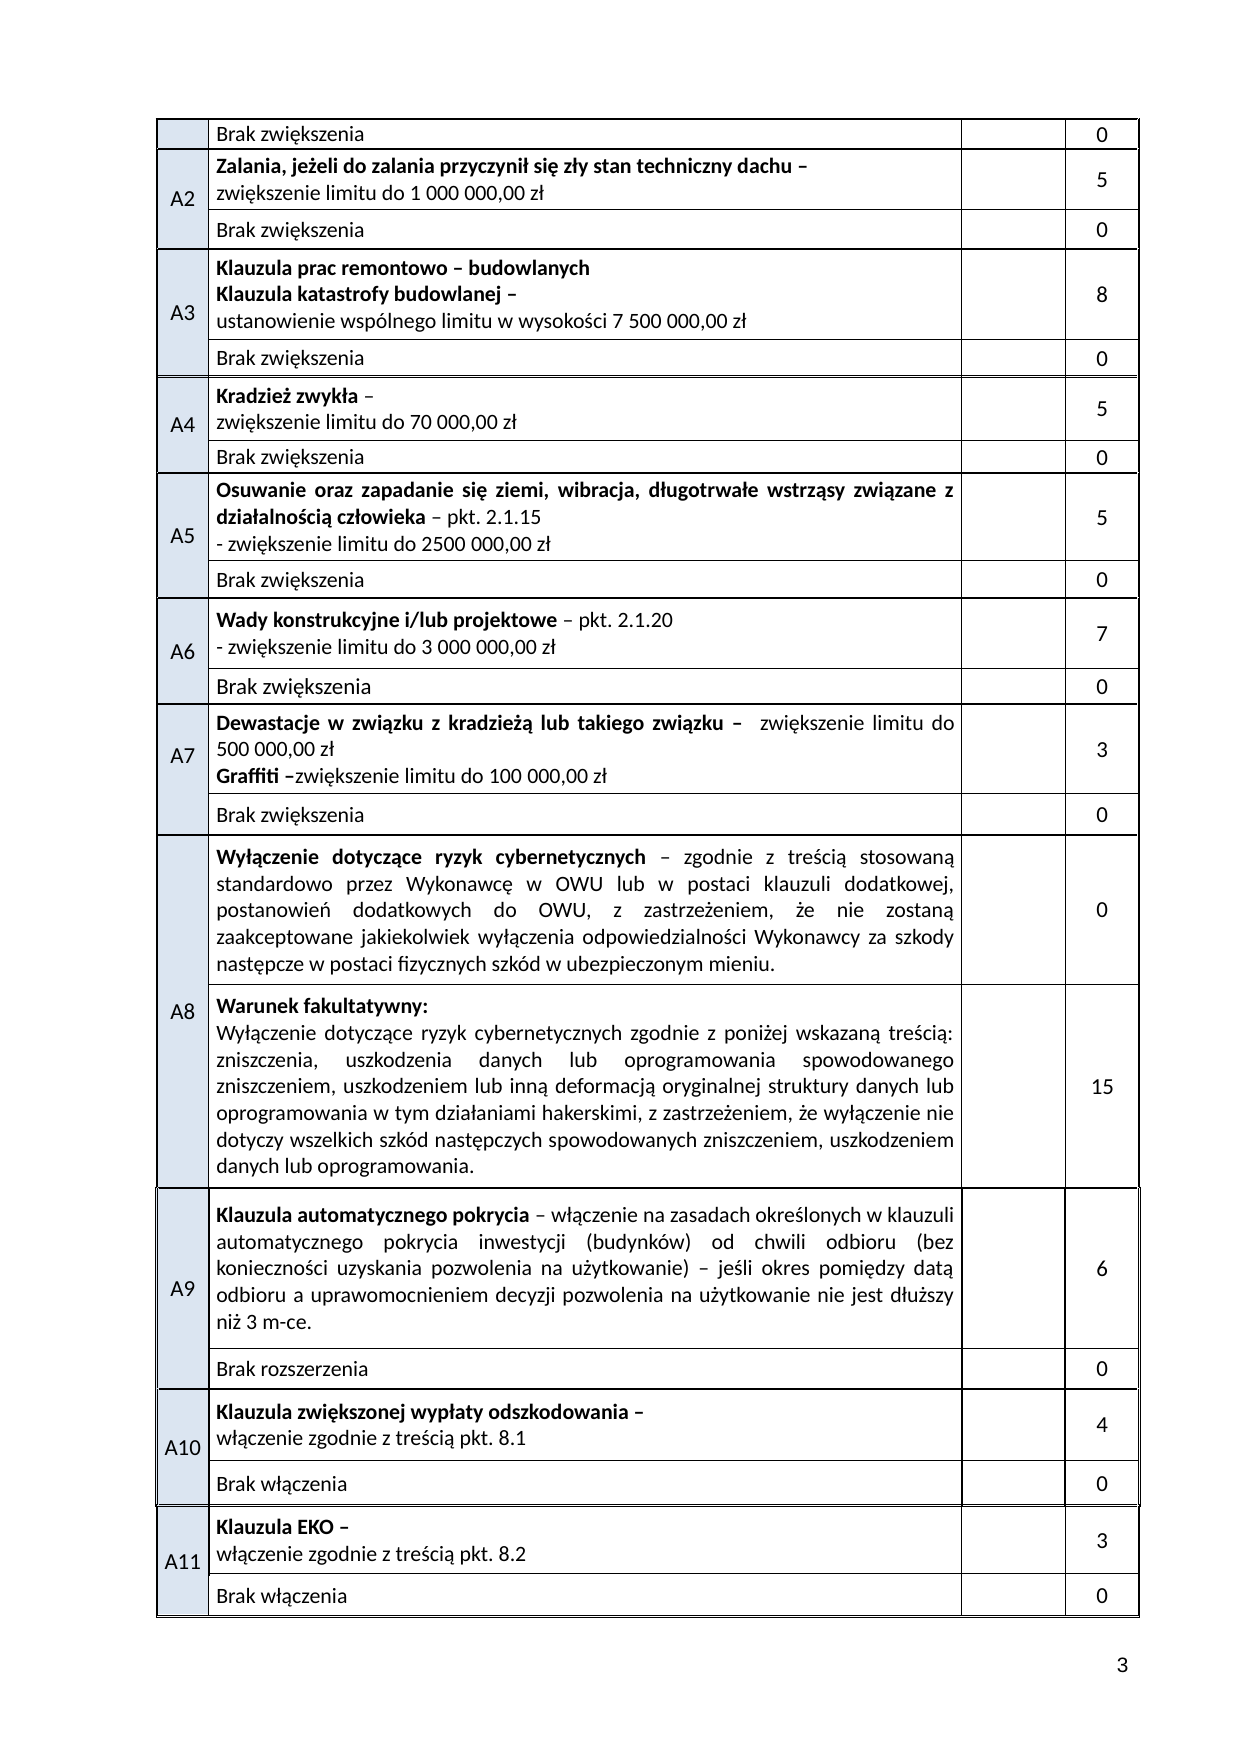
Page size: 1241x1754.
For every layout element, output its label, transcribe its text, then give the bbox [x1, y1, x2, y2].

table_cell 0 [1066, 210, 1138, 248]
table_cell [962, 250, 1065, 339]
table_cell [963, 1189, 1064, 1347]
table_cell Brak zwiększenia [209, 340, 961, 375]
table_cell [963, 1461, 1064, 1504]
table_cell [962, 705, 1065, 793]
table_cell Brak zwiększenia [209, 441, 961, 471]
table_cell [962, 474, 1065, 560]
table_cell 0 [1066, 340, 1138, 375]
table_cell [963, 1349, 1064, 1388]
table_cell 15 [1066, 985, 1138, 1187]
table_cell Warunek fakultatywny: Wyłączenie dotyczące ryzyk cybernetycznych zgodnie z poniżej wskazaną treścią: zniszczenia, uszkodzenia danych lub oprogramowania spowodowanego zniszczeniem, uszkodzeniem lub inną deformacją oryginalnej struktury danych lub oprogramowania w tym działaniami hakerskimi, z zastrzeżeniem, że wyłączenie nie dotyczy wszelkich szkód następczych spowodowanych zniszczeniem, uszkodzeniem danych lub oprogramowania. [209, 985, 961, 1187]
table_cell A1 [158, 120, 208, 148]
table_cell Brak zwiększenia [209, 210, 961, 248]
table_cell [963, 1390, 1064, 1460]
table_cell 4 [1066, 1388, 1138, 1460]
table_cell A2 [158, 150, 208, 248]
table_cell Brak włączenia [210, 1461, 961, 1504]
table_cell Brak zwiększenia [209, 561, 961, 597]
table_cell Zalania, jeżeli do zalania przyczynił się zły stan techniczny dachu – zwiększenie limitu do 1 000 000,00 zł [209, 150, 961, 209]
table_cell 0 [1066, 441, 1138, 471]
table_cell [962, 120, 1065, 148]
table_cell Kradzież zwykła – zwiększenie limitu do 70 000,00 zł [209, 378, 961, 440]
table_cell 0 [1066, 561, 1138, 597]
table_cell 0 [1066, 1461, 1138, 1504]
table_cell A7 [158, 705, 208, 834]
table_cell A5 [158, 474, 208, 597]
table_cell [962, 794, 1065, 834]
table_cell [962, 210, 1065, 248]
table_cell Osuwanie oraz zapadanie się ziemi, wibracja, długotrwałe wstrząsy związane z działalnością człowieka – pkt. 2.1.15 - zwiększenie limitu do 2500 000,00 zł [209, 474, 961, 560]
table_cell 0 [1066, 118, 1139, 148]
table_cell Klauzula automatycznego pokrycia – włączenie na zasadach określonych w klauzuli automatycznego pokrycia inwestycji (budynków) od chwili odbioru (bez konieczności uzyskania pozwolenia na użytkowanie) – jeśli okres pomiędzy datą odbioru a uprawomocnieniem decyzji pozwolenia na użytkowanie nie jest dłuższy niż 3 m-ce. [210, 1189, 961, 1347]
table_cell Brak rozszerzenia [210, 1349, 961, 1388]
table_cell Klauzula prac remontowo – budowlanych Klauzula katastrofy budowlanej – ustanowienie wspólnego limitu w wysokości 7 500 000,00 zł [209, 250, 961, 339]
table_cell Dewastacje w związku z kradzieżą lub takiego związku – zwiększenie limitu do 500 000,00 zł Graffiti –zwiększenie limitu do 100 000,00 zł [209, 705, 961, 793]
table_cell Klauzula zwiększonej wypłaty odszkodowania – włączenie zgodnie z treścią pkt. 8.1 [210, 1390, 961, 1460]
table_cell Brak zwiększenia [209, 120, 961, 148]
table_cell 0 [1066, 834, 1138, 984]
table_cell [962, 561, 1065, 597]
table_cell [962, 441, 1065, 471]
table_cell Wyłączenie dotyczące ryzyk cybernetycznych – zgodnie z treścią stosowaną standardowo przez Wykonawcę w OWU lub w postaci klauzuli dodatkowej, postanowień dodatkowych do OWU, z zastrzeżeniem, że nie zostaną zaakceptowane jakiekolwiek wyłączenia odpowiedzialności Wykonawcy za szkody następcze w postaci fizycznych szkód w ubezpieczonym mieniu. [209, 836, 961, 984]
table_cell A9 [158, 1189, 208, 1388]
table_cell [962, 985, 1065, 1187]
table_cell 0 [1066, 669, 1138, 703]
table_cell 0 [1066, 1574, 1138, 1614]
table_cell A10 [158, 1390, 208, 1504]
table_cell A4 [158, 378, 208, 471]
table_cell [962, 836, 1065, 984]
table_cell Brak zwiększenia [209, 669, 961, 703]
table_cell 5 [1066, 471, 1138, 560]
table_cell 0 [1066, 1349, 1138, 1388]
table_cell A6 [158, 599, 208, 703]
table_cell 8 [1066, 248, 1138, 339]
table_cell [962, 1507, 1065, 1573]
table_cell 6 [1066, 1187, 1138, 1347]
table_cell Brak włączenia [209, 1574, 961, 1614]
table_cell 0 [1066, 794, 1138, 834]
table_cell A3 [158, 250, 208, 375]
table_cell A11 [158, 1507, 208, 1614]
table_cell Wady konstrukcyjne i/lub projektowe – pkt. 2.1.20 - zwiększenie limitu do 3 000 000,00 zł [209, 599, 961, 668]
table_cell [962, 669, 1065, 703]
table_cell [962, 150, 1065, 209]
table_cell [962, 340, 1065, 375]
table_cell Klauzula EKO – włączenie zgodnie z treścią pkt. 8.2 [210, 1507, 961, 1573]
table_cell Brak zwiększenia [209, 794, 961, 834]
table_cell 3 [1066, 1504, 1139, 1573]
table_cell [962, 378, 1065, 440]
table_cell [962, 599, 1065, 668]
table_cell 5 [1066, 148, 1138, 209]
table_cell A8 [158, 836, 208, 1187]
table_cell 3 [1066, 703, 1138, 793]
table_cell 7 [1066, 597, 1138, 668]
table_cell 5 [1066, 375, 1138, 440]
table_cell [962, 1574, 1065, 1614]
